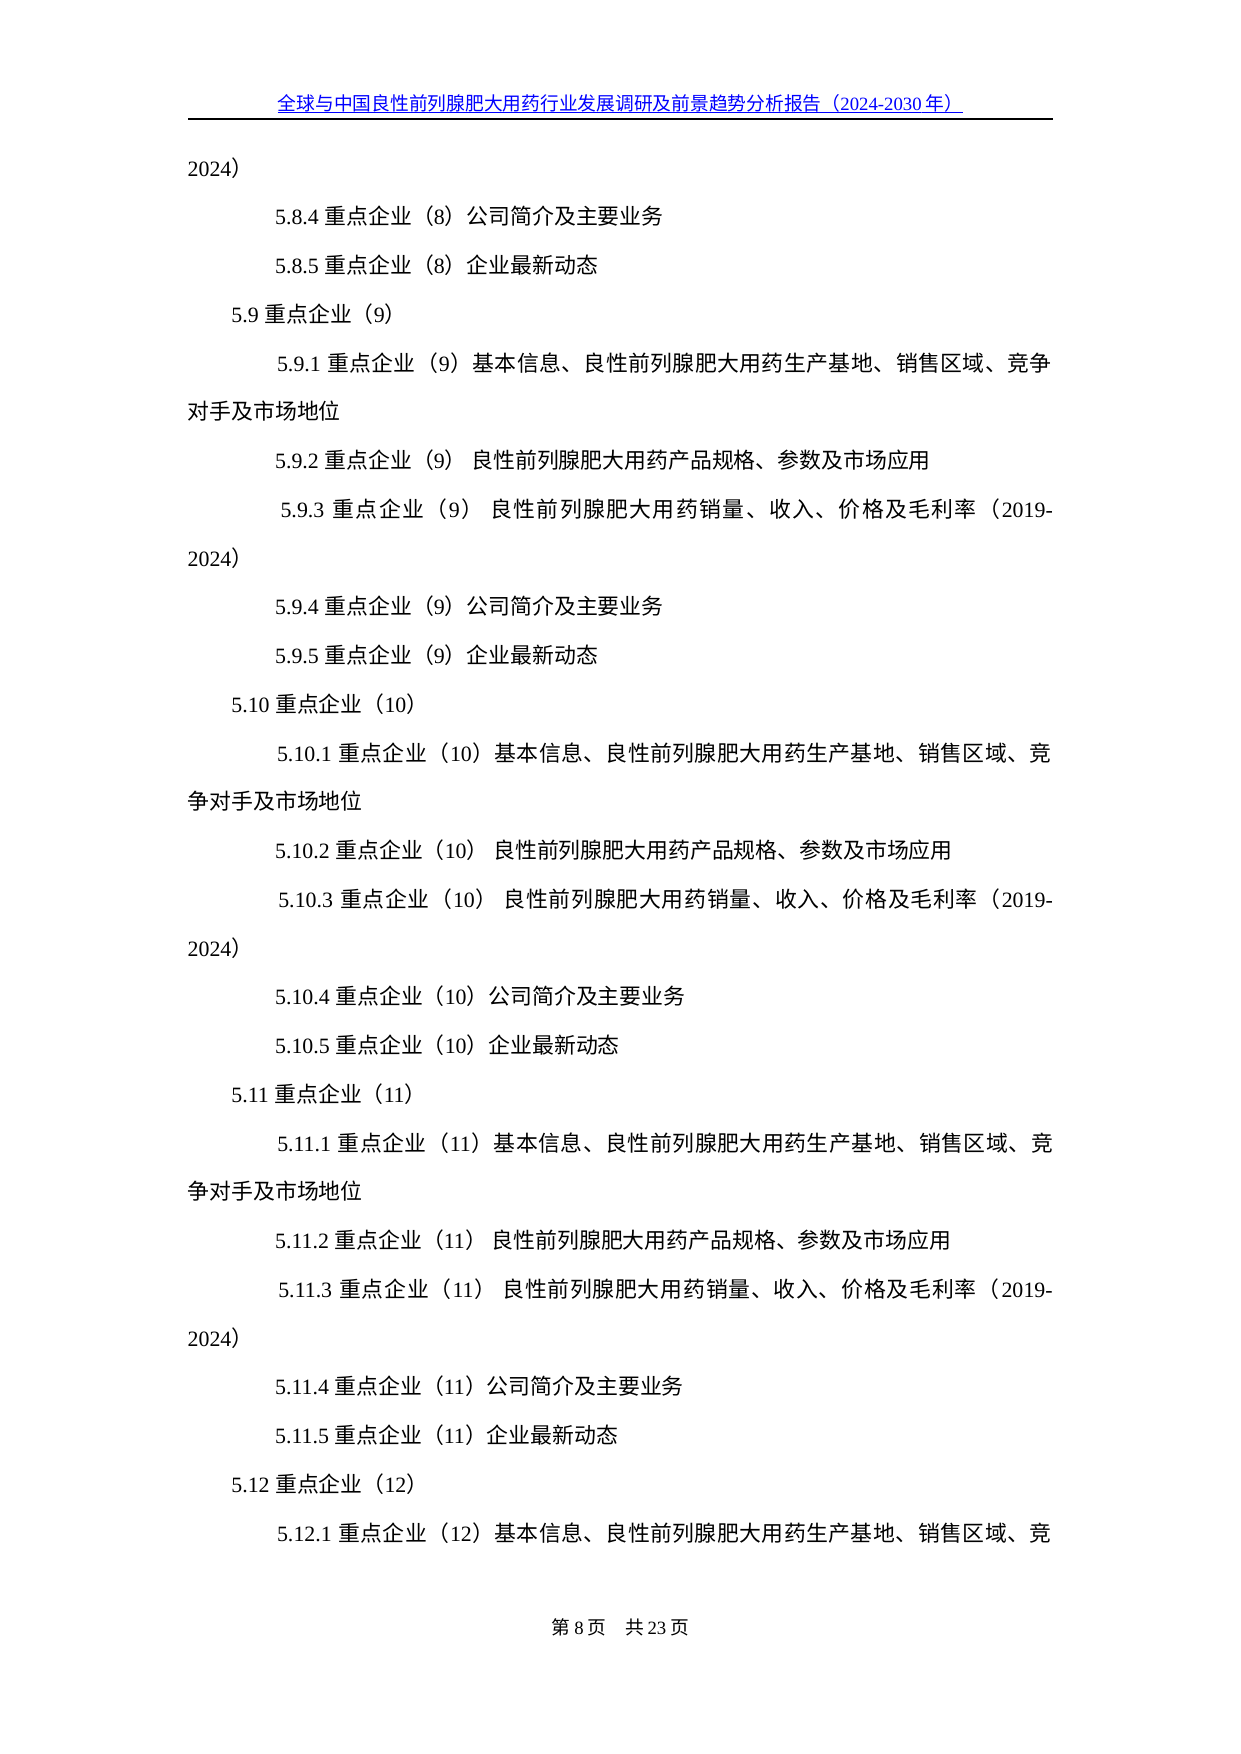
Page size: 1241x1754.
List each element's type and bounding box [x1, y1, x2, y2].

text [187, 150, 1053, 1548]
